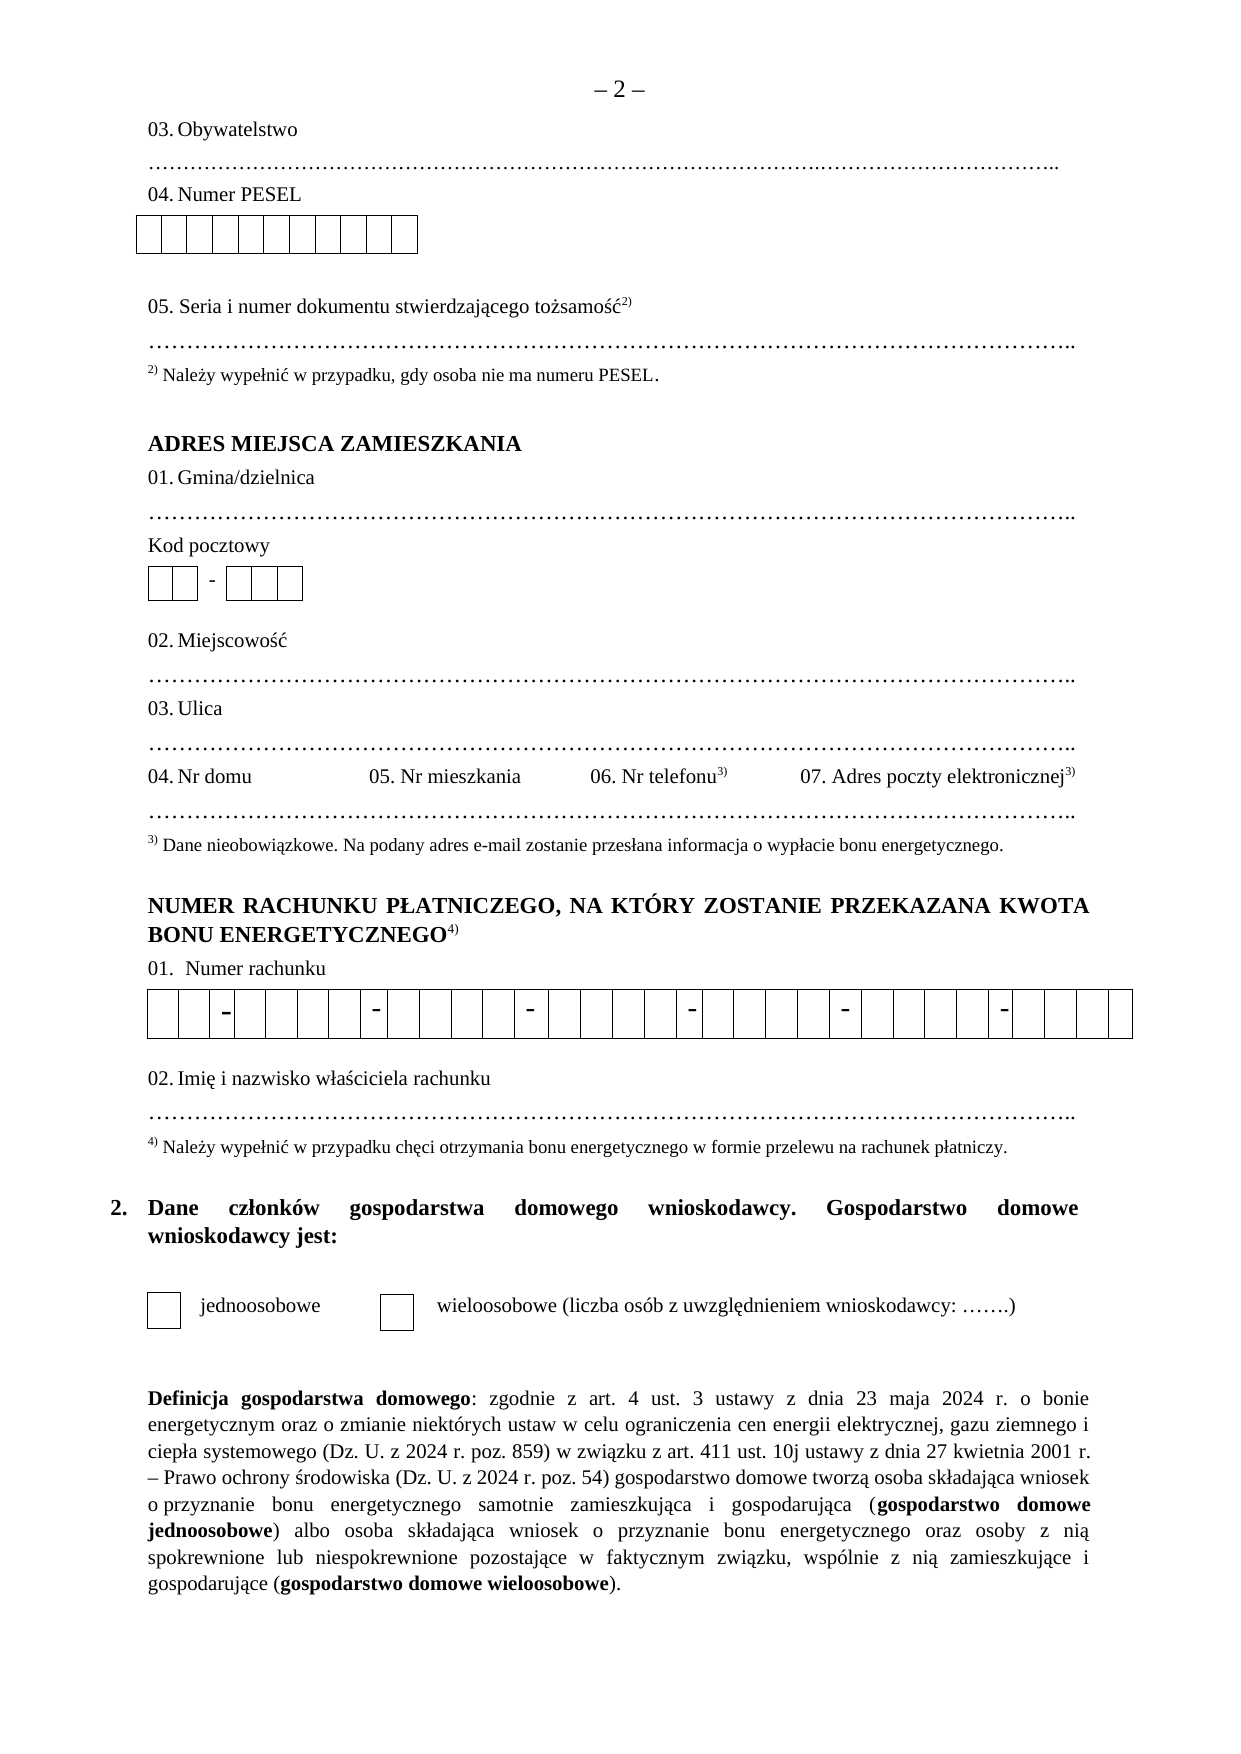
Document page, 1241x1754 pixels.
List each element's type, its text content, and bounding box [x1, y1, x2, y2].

table_header [1077, 990, 1108, 1037]
text ………………………………………………………………………………………………………….. [148, 661, 1091, 687]
text 2) Należy wypełnić w przypadku, gdy osoba nie ma numeru PESEL. [148, 362, 1079, 386]
text 3) Dane nieobowiązkowe. Na podany adres e-mail zostanie przesłana informacja o wypłacie bonu energetycznego. [148, 832, 1079, 856]
table_header [581, 990, 612, 1037]
table_header [149, 567, 172, 600]
table_header [367, 216, 391, 252]
table_header [645, 990, 676, 1037]
table_header [148, 990, 178, 1037]
table_header [613, 990, 644, 1037]
text ………………………………………………………………………………………………………….. [148, 498, 1091, 524]
list Numer rachunku [148, 956, 1079, 980]
table_header [925, 990, 956, 1037]
list Dane członków gospodarstwa domowego wnioskodawcy. Gospodarstwo domowe wnioskodawcy jest: [110, 1194, 1079, 1249]
table_header [957, 990, 988, 1037]
table_header [734, 990, 765, 1037]
table_header - [515, 990, 548, 1037]
table_header [239, 216, 263, 252]
table_header [316, 216, 340, 252]
text ………………………………………………………………………………………………………….. [148, 729, 1091, 755]
list Ulica [148, 696, 1079, 720]
table_header [252, 567, 277, 600]
table_header [766, 990, 797, 1037]
table_header [549, 990, 580, 1037]
table_header [341, 216, 366, 252]
table_header [452, 990, 482, 1037]
table_header [227, 567, 251, 600]
table_header [703, 990, 733, 1037]
table_header [388, 990, 419, 1037]
list Miejscowość [148, 628, 1079, 652]
table_header [420, 990, 451, 1037]
text Definicja gospodarstwa domowego: zgodnie z art. 4 ust. 3 ustawy z dnia 23 maja 2024 r. o bonie energetycznym oraz o zmianie niektórych ustaw w celu ograniczenia cen energii elektrycznej, gazu ziemnego i ciepła systemowego (Dz. U. z 2024 r. poz. 859) w związku z art. 411 ust. 10j ustawy z dnia 27 kwietnia 2001 r. – Prawo ochrony środowiska (Dz. U. z 2024 r. poz. 54) gospodarstwo domowe tworzą osoba składająca wniosek o przyznanie bonu energetycznego samotnie zamieszkująca i gospodarująca (gospodarstwo domowe jednoosobowe) albo osoba składająca wniosek o przyznanie bonu energetycznego oraz osoby z nią spokrewnione lub niespokrewnione pozostające w faktycznym związku, wspólnie z nią zamieszkujące i gospodarujące (gospodarstwo domowe wieloosobowe). [148, 1386, 1091, 1595]
table_header [137, 216, 161, 252]
table_header [862, 990, 893, 1037]
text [148, 149, 1091, 174]
text ………………………………………………………………………………………………………….. [148, 1098, 1091, 1125]
list Gmina/dzielnica [148, 465, 1079, 489]
table_header - [361, 990, 387, 1037]
table_header [483, 990, 514, 1037]
table_header [235, 990, 265, 1037]
table_header [798, 990, 829, 1037]
table_header [187, 216, 212, 252]
text Kod pocztowy [148, 533, 1091, 557]
text NUMER RACHUNKU PŁATNICZEGO, NA KTÓRY ZOSTANIE PRZEKAZANA KWOTA BONU ENERGETYCZNEGO4) [148, 892, 1091, 947]
table_header [266, 990, 297, 1037]
table_header - [677, 990, 702, 1037]
text ADRES MIEJSCA ZAMIESZKANIA [148, 430, 1091, 456]
table_header - [210, 990, 234, 1037]
table_header [278, 567, 302, 600]
table_header - [989, 990, 1012, 1037]
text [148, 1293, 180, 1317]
text 05. Seria i numer dokumentu stwierdzającego tożsamość2) [148, 294, 1091, 318]
table_header [213, 216, 238, 252]
table_header [329, 990, 360, 1037]
table_header [894, 990, 924, 1037]
table_header - [198, 566, 226, 600]
list Nr domu 05. Nr mieszkania 06. Nr telefonu3) 07. Adres poczty elektronicznej3) [148, 764, 1079, 788]
table_header [179, 990, 209, 1037]
text 4) Należy wypełnić w przypadku chęci otrzymania bonu energetycznego w formie przelewu na rachunek płatniczy. [148, 1134, 1079, 1158]
text ………………………………………………………………………………………………………….. [148, 797, 1091, 823]
table_header [264, 216, 289, 252]
list Obywatelstwo [148, 117, 1079, 141]
table_header [392, 216, 417, 252]
table_header [1109, 990, 1132, 1037]
list Imię i nazwisko właściciela rachunku [148, 1066, 1079, 1090]
table_header [1045, 990, 1076, 1037]
table_header [173, 567, 197, 600]
table_header [290, 216, 315, 252]
table_header [1013, 990, 1044, 1037]
text ………………………………………………………………………………………………………….. [148, 327, 1091, 353]
table_header - [830, 990, 861, 1037]
list Numer PESEL [148, 182, 1079, 206]
table_header [298, 990, 328, 1037]
text jednoosobowe wieloosobowe (liczba osób z uwzględnieniem wnioskodawcy: …….) [181, 1293, 1091, 1317]
table_header [162, 216, 186, 252]
